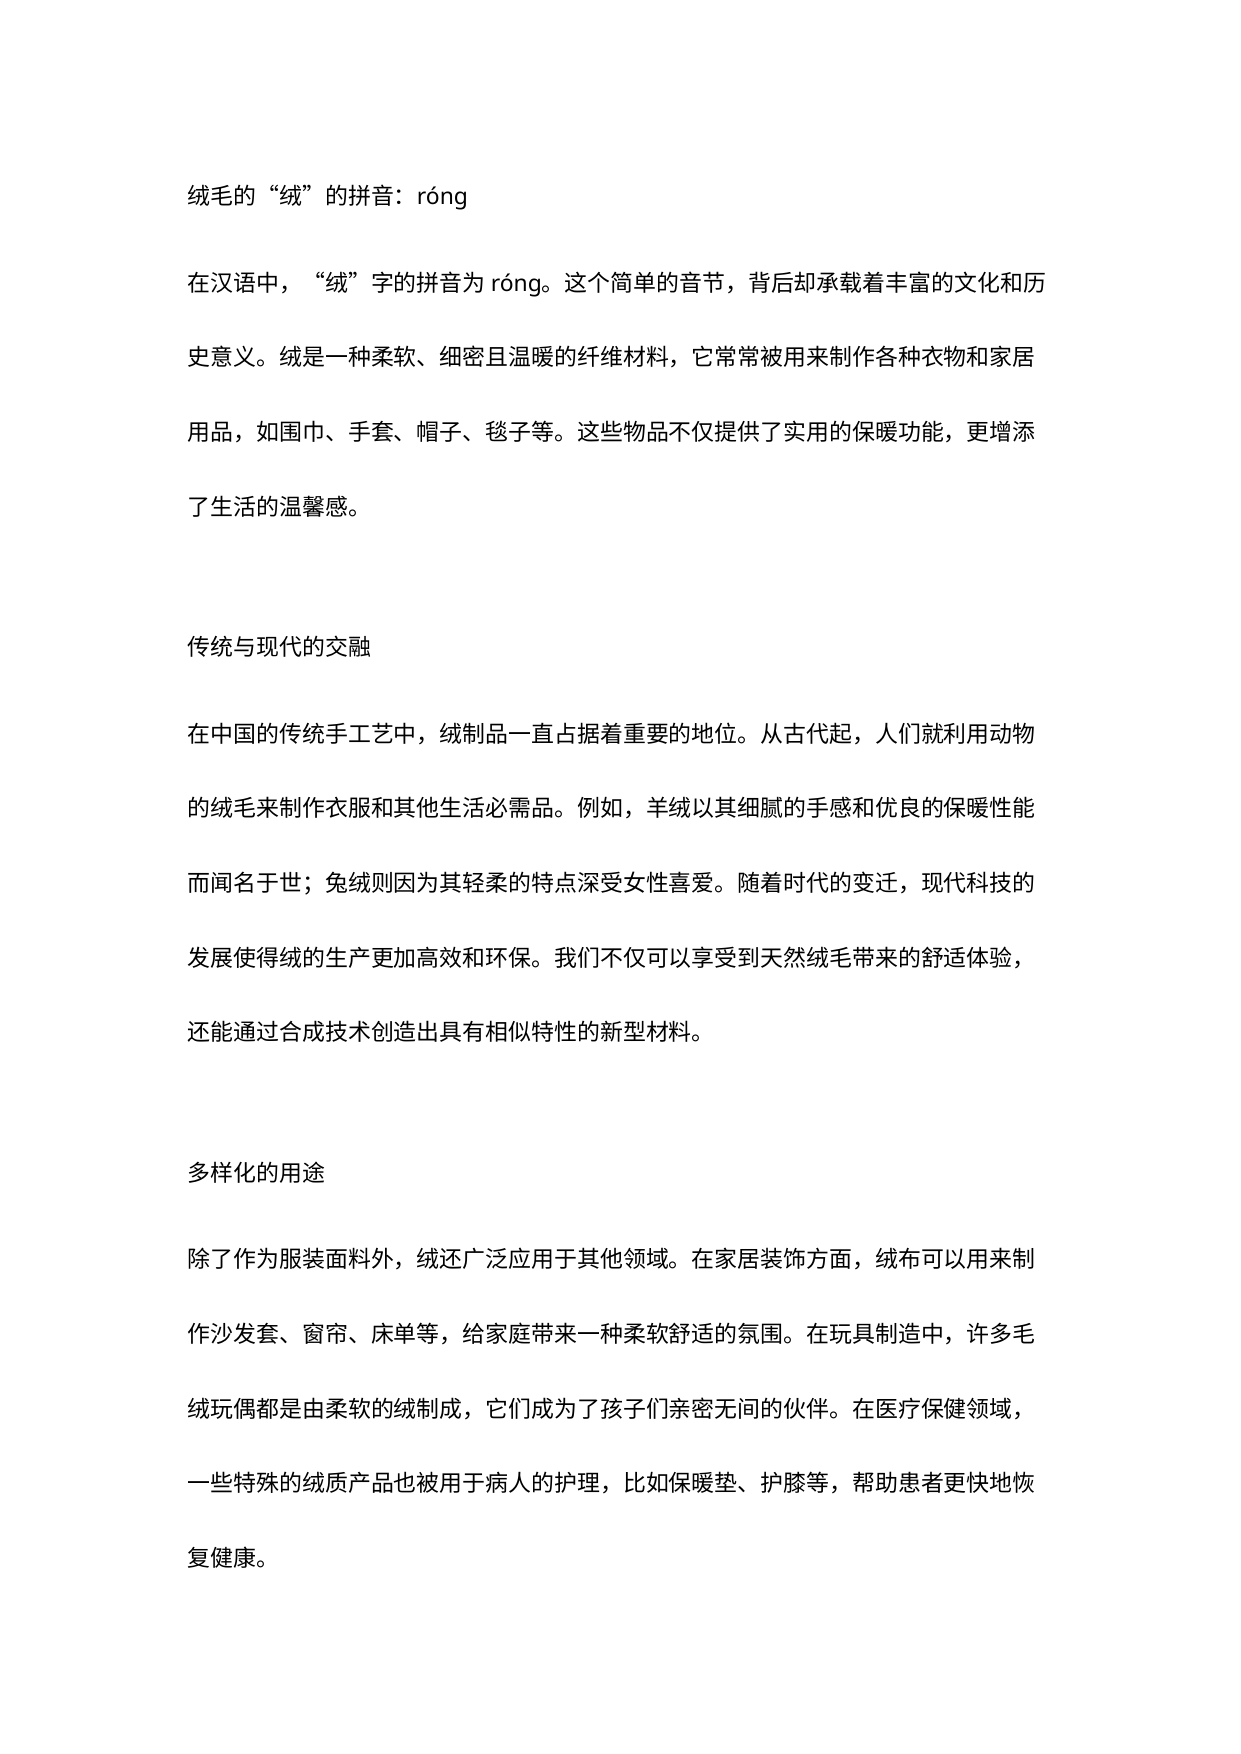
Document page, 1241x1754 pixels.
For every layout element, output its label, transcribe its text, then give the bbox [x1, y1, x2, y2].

text 多样化的用途 [187, 1139, 1053, 1204]
text 在汉语中，“绒”字的拼音为 róng。这个简单的音节，背后却承载着丰富的文化和历史意义。绒是一种柔软、细密且温暖的纤维材料，它常常被用来制作各种衣物和家居用品，如围巾、手套、帽子、毯子等。这些物品不仅提供了实用的保暖功能，更增添了生活的温馨感。 [187, 249, 1053, 538]
text 除了作为服装面料外，绒还广泛应用于其他领域。在家居装饰方面，绒布可以用来制作沙发套、窗帘、床单等，给家庭带来一种柔软舒适的氛围。在玩具制造中，许多毛绒玩偶都是由柔软的绒制成，它们成为了孩子们亲密无间的伙伴。在医疗保健领域，一些特殊的绒质产品也被用于病人的护理，比如保暖垫、护膝等，帮助患者更快地恢复健康。 [187, 1225, 1053, 1589]
text 传统与现代的交融 [187, 613, 1053, 678]
text 绒毛的“绒”的拼音：róng [187, 162, 1053, 227]
text 在中国的传统手工艺中，绒制品一直占据着重要的地位。从古代起，人们就利用动物的绒毛来制作衣服和其他生活必需品。例如，羊绒以其细腻的手感和优良的保暖性能而闻名于世；兔绒则因为其轻柔的特点深受女性喜爱。随着时代的变迁，现代科技的发展使得绒的生产更加高效和环保。我们不仅可以享受到天然绒毛带来的舒适体验，还能通过合成技术创造出具有相似特性的新型材料。 [187, 700, 1053, 1063]
